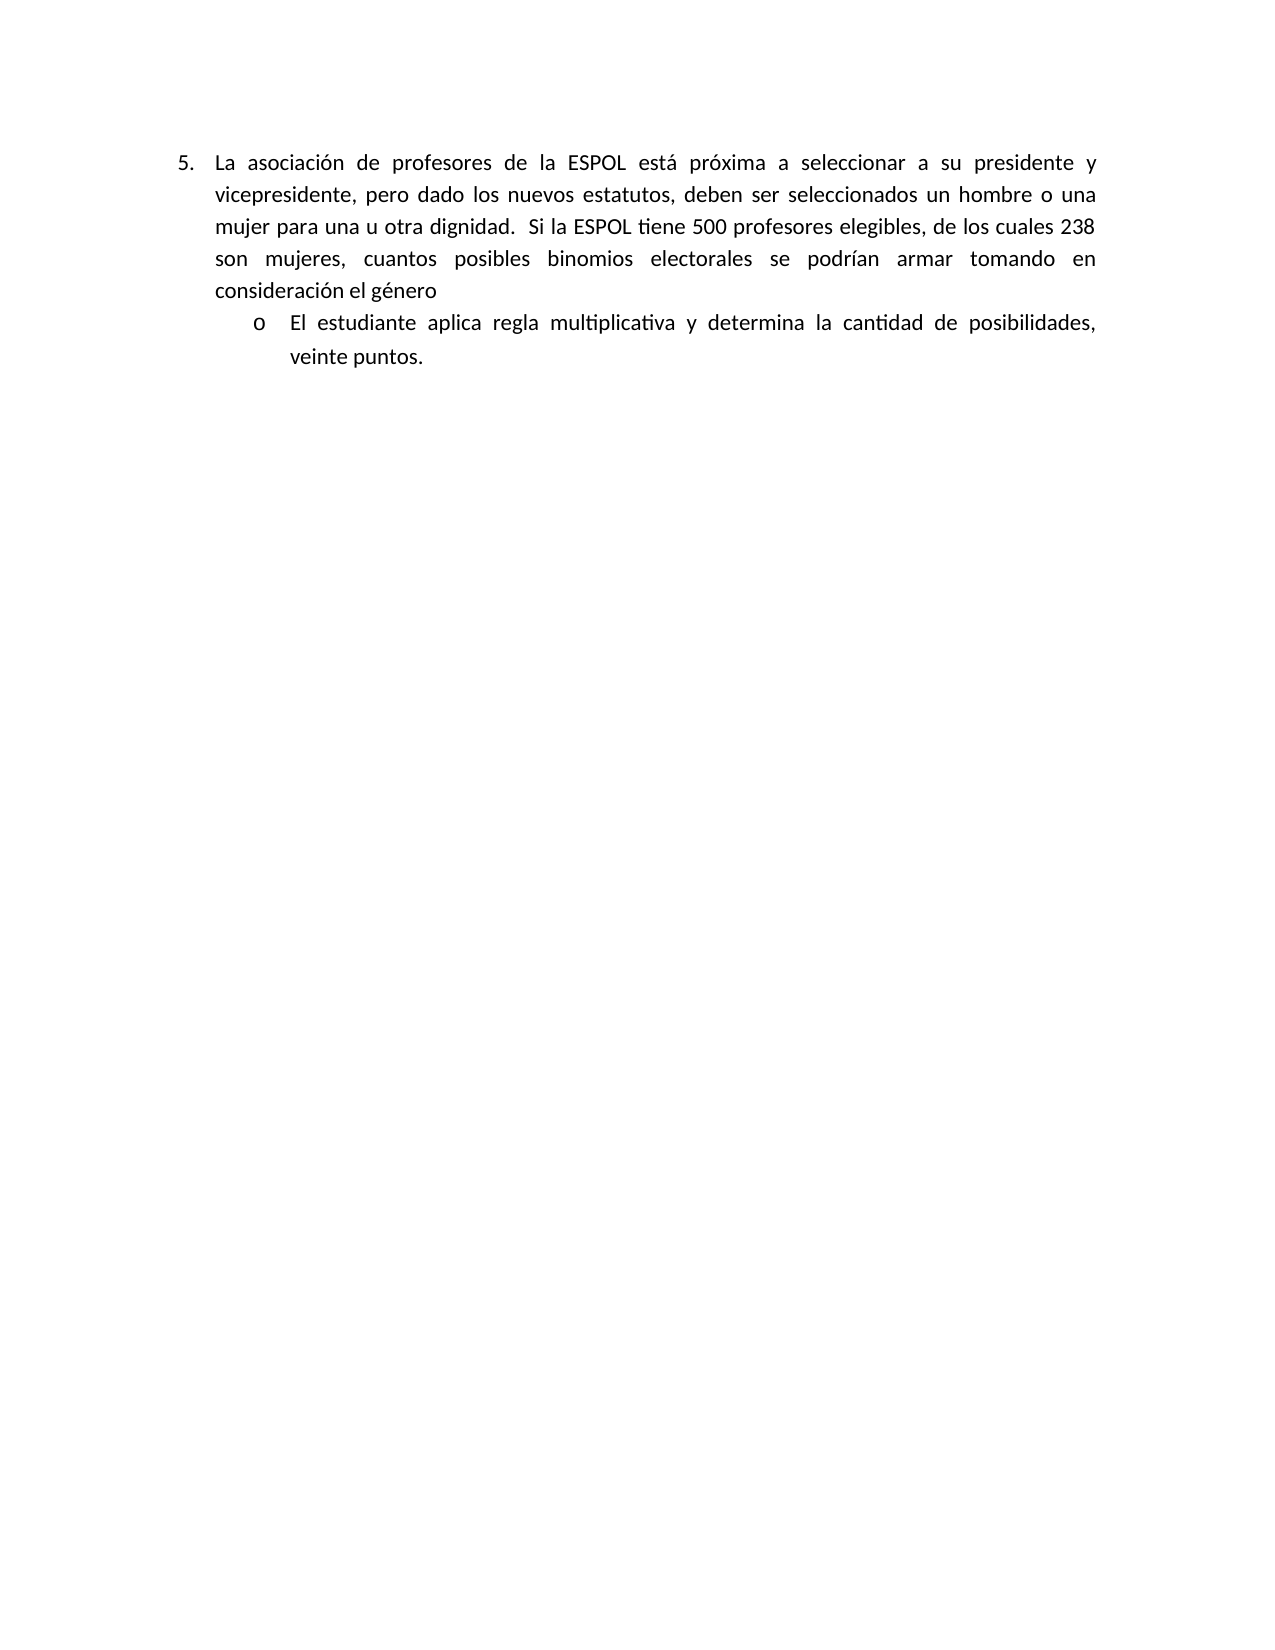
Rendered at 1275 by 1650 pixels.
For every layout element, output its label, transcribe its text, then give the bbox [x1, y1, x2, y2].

list La asociación de profesores de la ESPOL está próxima a seleccionar a su presidente y vicepresidente, pero dado los nuevos estatutos, deben ser seleccionados un hombre o una mujer para una u otra dignidad. Si la ESPOL tiene 500 profesores elegibles, de los cuales 238 son mujeres, cuantos posibles binomios electorales se podrían armar tomando en consideración el género [177, 148, 1098, 304]
list El estudiante aplica regla multiplicativa y determina la cantidad de posibilidades, veinte puntos. [252, 308, 1098, 370]
